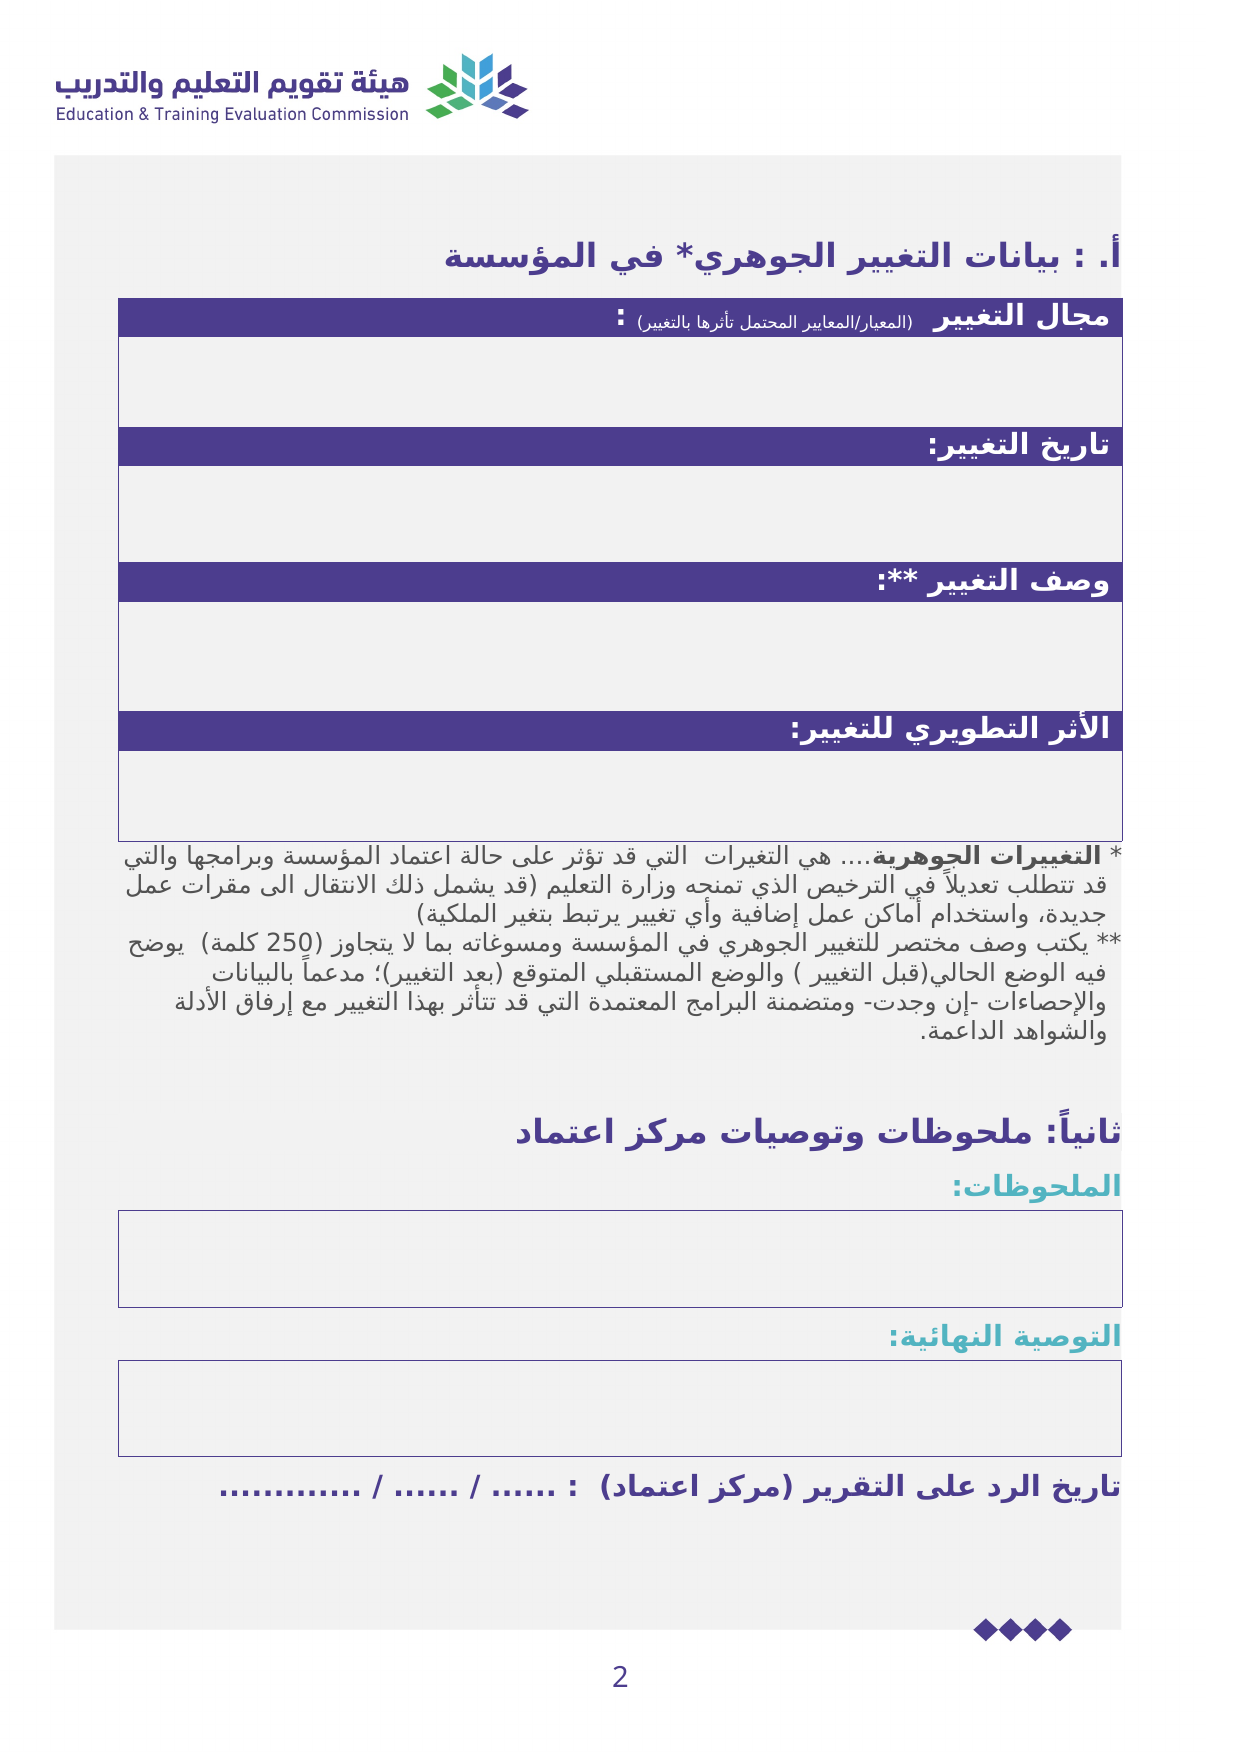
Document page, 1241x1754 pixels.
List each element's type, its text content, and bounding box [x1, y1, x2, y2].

text * التغييرات الجوهرية.... هي التغيرات التي قد تؤثر على حالة اعتماد المؤسسة وبرامجها والتي قد تتطلب تعديلاً في الترخيص الذي تمنحه وزارة التعليم (قد يشمل ذلك الانتقال الى مقرات عمل جديدة، واستخدام أماكن عمل إضافية وأي تغيير يرتبط بتغير الملكية) [118, 842, 1122, 928]
table_cell الأثر التطويري للتغيير: [119, 713, 1122, 750]
text تاريخ الرد على التقرير (مركز اعتماد) : ...... / ...... / ............. [118, 1469, 1122, 1503]
table_cell وصف التغيير **: [119, 563, 1122, 601]
table_header [119, 1361, 1121, 1456]
table_cell [119, 466, 1122, 562]
text أ. : بيانات التغيير الجوهري* في المؤسسة [118, 236, 1122, 275]
table_header مجال التغيير (المعيار/المعايير المحتمل تأثرها بالتغيير) : [119, 299, 1122, 336]
text التوصية النهائية: [118, 1319, 1122, 1353]
text الملحوظات: [118, 1170, 1122, 1204]
table_cell تاريخ التغيير: [119, 428, 1122, 465]
text ثانياً: ملحوظات وتوصيات مركز اعتماد [118, 1113, 1122, 1151]
table_cell [119, 337, 1122, 427]
table_header [119, 1211, 1122, 1306]
table_cell [119, 751, 1122, 841]
picture [0, 1, 1207, 1752]
text ** يكتب وصف مختصر للتغيير الجوهري في المؤسسة ومسوغاته بما لا يتجاوز (250 كلمة) يوضح فيه الوضع الحالي(قبل التغيير ) والوضع المستقبلي المتوقع (بعد التغيير)؛ مدعماً بالبيانات والإحصاءات -إن وجدت- ومتضمنة البرامج المعتمدة التي قد تتأثر بهذا التغيير مع إرفاق الأدلة والشواهد الداعمة. [118, 928, 1122, 1045]
table_cell [119, 602, 1122, 711]
